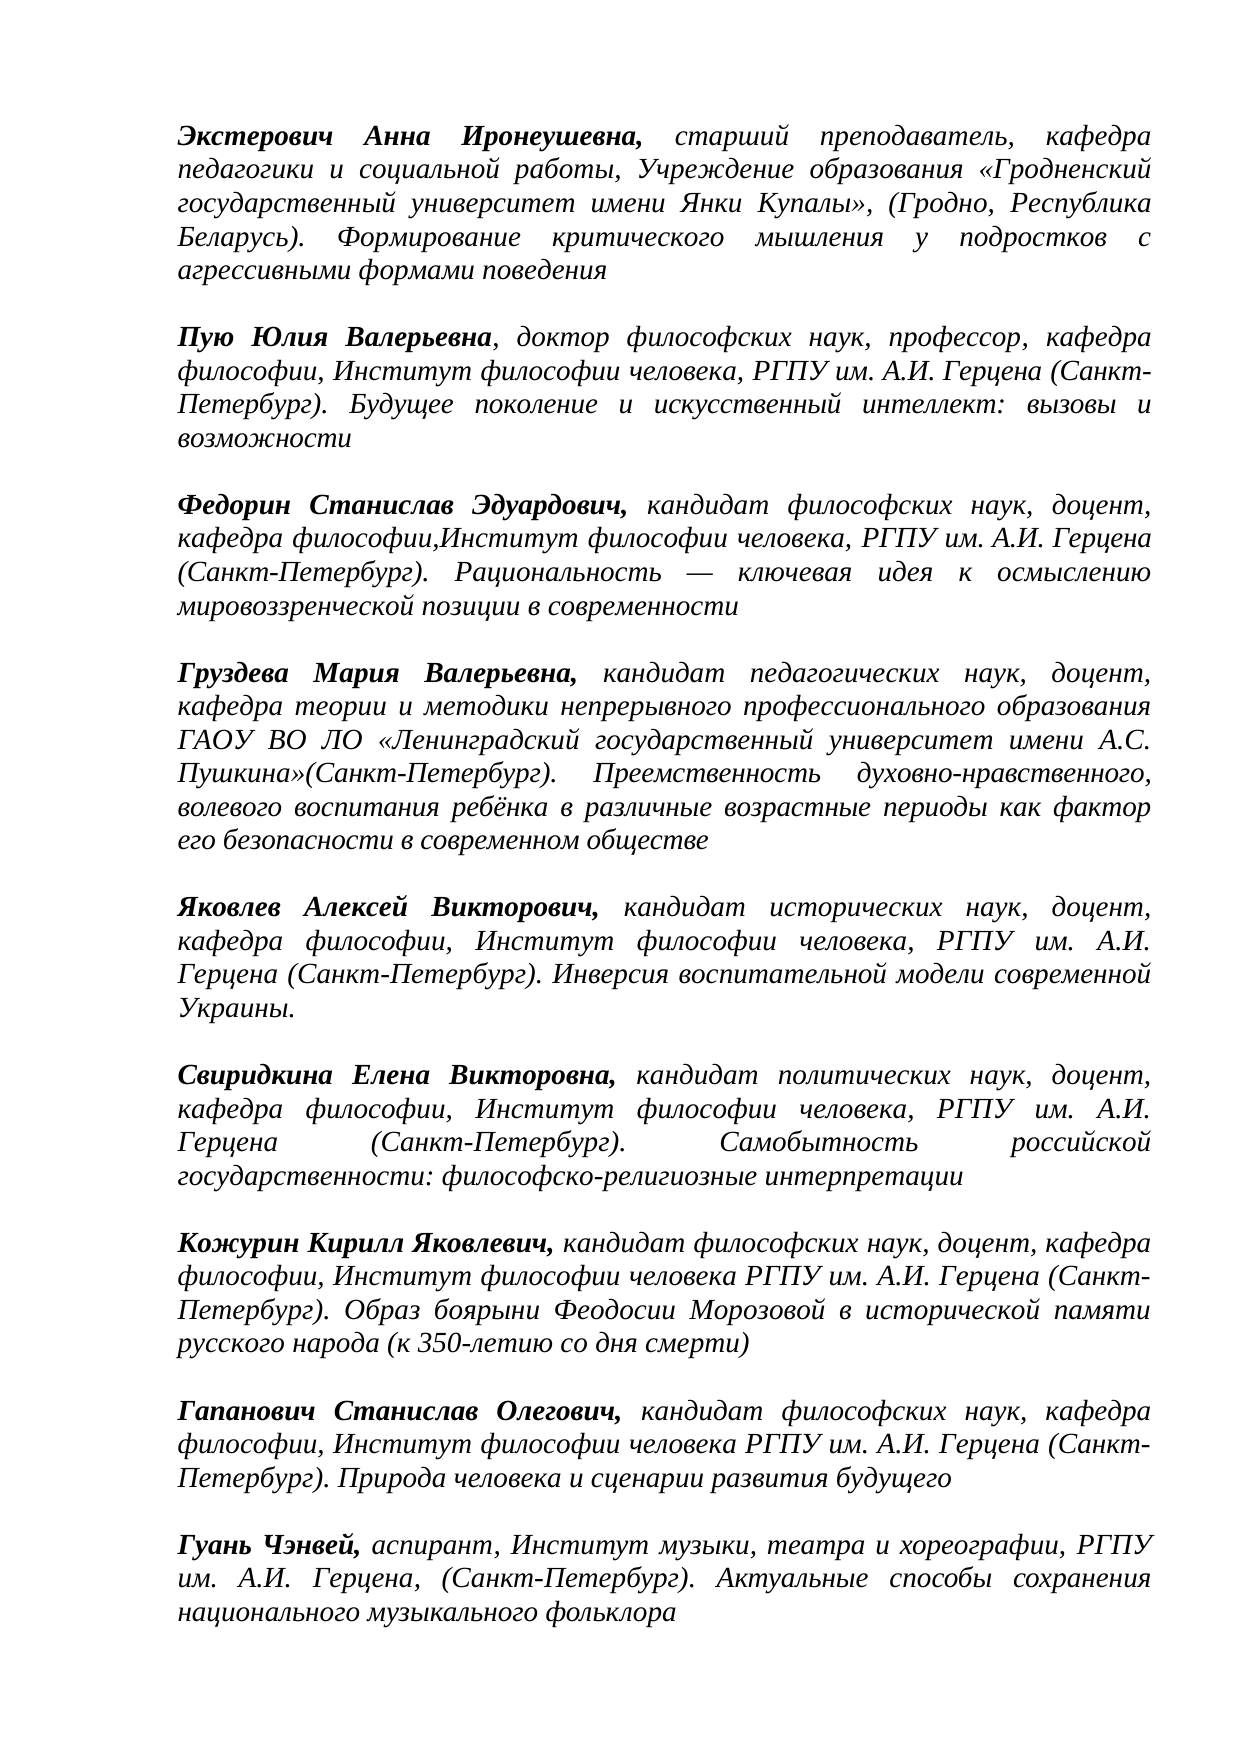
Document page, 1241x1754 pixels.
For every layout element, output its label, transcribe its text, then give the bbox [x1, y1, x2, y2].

text Яковлев Алексей Викторович, кандидат исторических наук, доцент, кафедра философии, Институт философии человека, РГПУ им. А.И. Герцена (Санкт-Петербург). Инверсия воспитательной модели современной Украины. [177, 889, 1152, 1024]
text Экстерович Анна Иронеушевна, старший преподаватель, кафедра педагогики и социальной работы, Учреждение образования «Гродненский государственный университет имени Янки Купалы», (Гродно, Республика Беларусь). Формирование критического мышления у подростков с агрессивными формами поведения [177, 118, 1152, 286]
text Гапанович Станислав Олегович, кандидат философских наук, кафедра философии, Институт философии человека РГПУ им. А.И. Герцена (Санкт-Петербург). Природа человека и сценарии развития будущего [177, 1393, 1152, 1493]
text Федорин Станислав Эдуардович, кандидат философских наук, доцент, кафедра философии,Институт философии человека, РГПУ им. А.И. Герцена (Санкт-Петербург). Рациональность — ключевая идея к осмыслению мировоззренческой позиции в современности [177, 487, 1152, 621]
text Пую Юлия Валерьевна, доктор философских наук, профессор, кафедра философии, Институт философии человека, РГПУ им. А.И. Герцена (Санкт-Петербург). Будущее поколение и искусственный интеллект: вызовы и возможности [177, 319, 1152, 453]
text Груздева Мария Валерьевна, кандидат педагогических наук, доцент, кафедра теории и методики непрерывного профессионального образования ГАОУ ВО ЛО «Ленинградский государственный университет имени А.С. Пушкина»(Санкт-Петербург). Преемственность духовно-нравственного, волевого воспитания ребёнка в различные возрастные периоды как фактор его безопасности в современном обществе [177, 655, 1152, 856]
text Свиридкина Елена Викторовна, кандидат политических наук, доцент, кафедра философии, Институт философии человека, РГПУ им. А.И. Герцена (Санкт-Петербург). Самобытность российской государственности: философско-религиозные интерпретации [177, 1057, 1152, 1191]
text Гуань Чэнвей, аспирант, Институт музыки, театра и хореографии, РГПУ им. А.И. Герцена, (Санкт-Петербург). Актуальные способы сохранения национального музыкального фольклора [177, 1527, 1152, 1627]
text Кожурин Кирилл Яковлевич, кандидат философских наук, доцент, кафедра философии, Институт философии человека РГПУ им. А.И. Герцена (Санкт-Петербург). Образ боярыни Феодосии Морозовой в исторической памяти русского народа (к 350-летию со дня смерти) [177, 1225, 1152, 1359]
